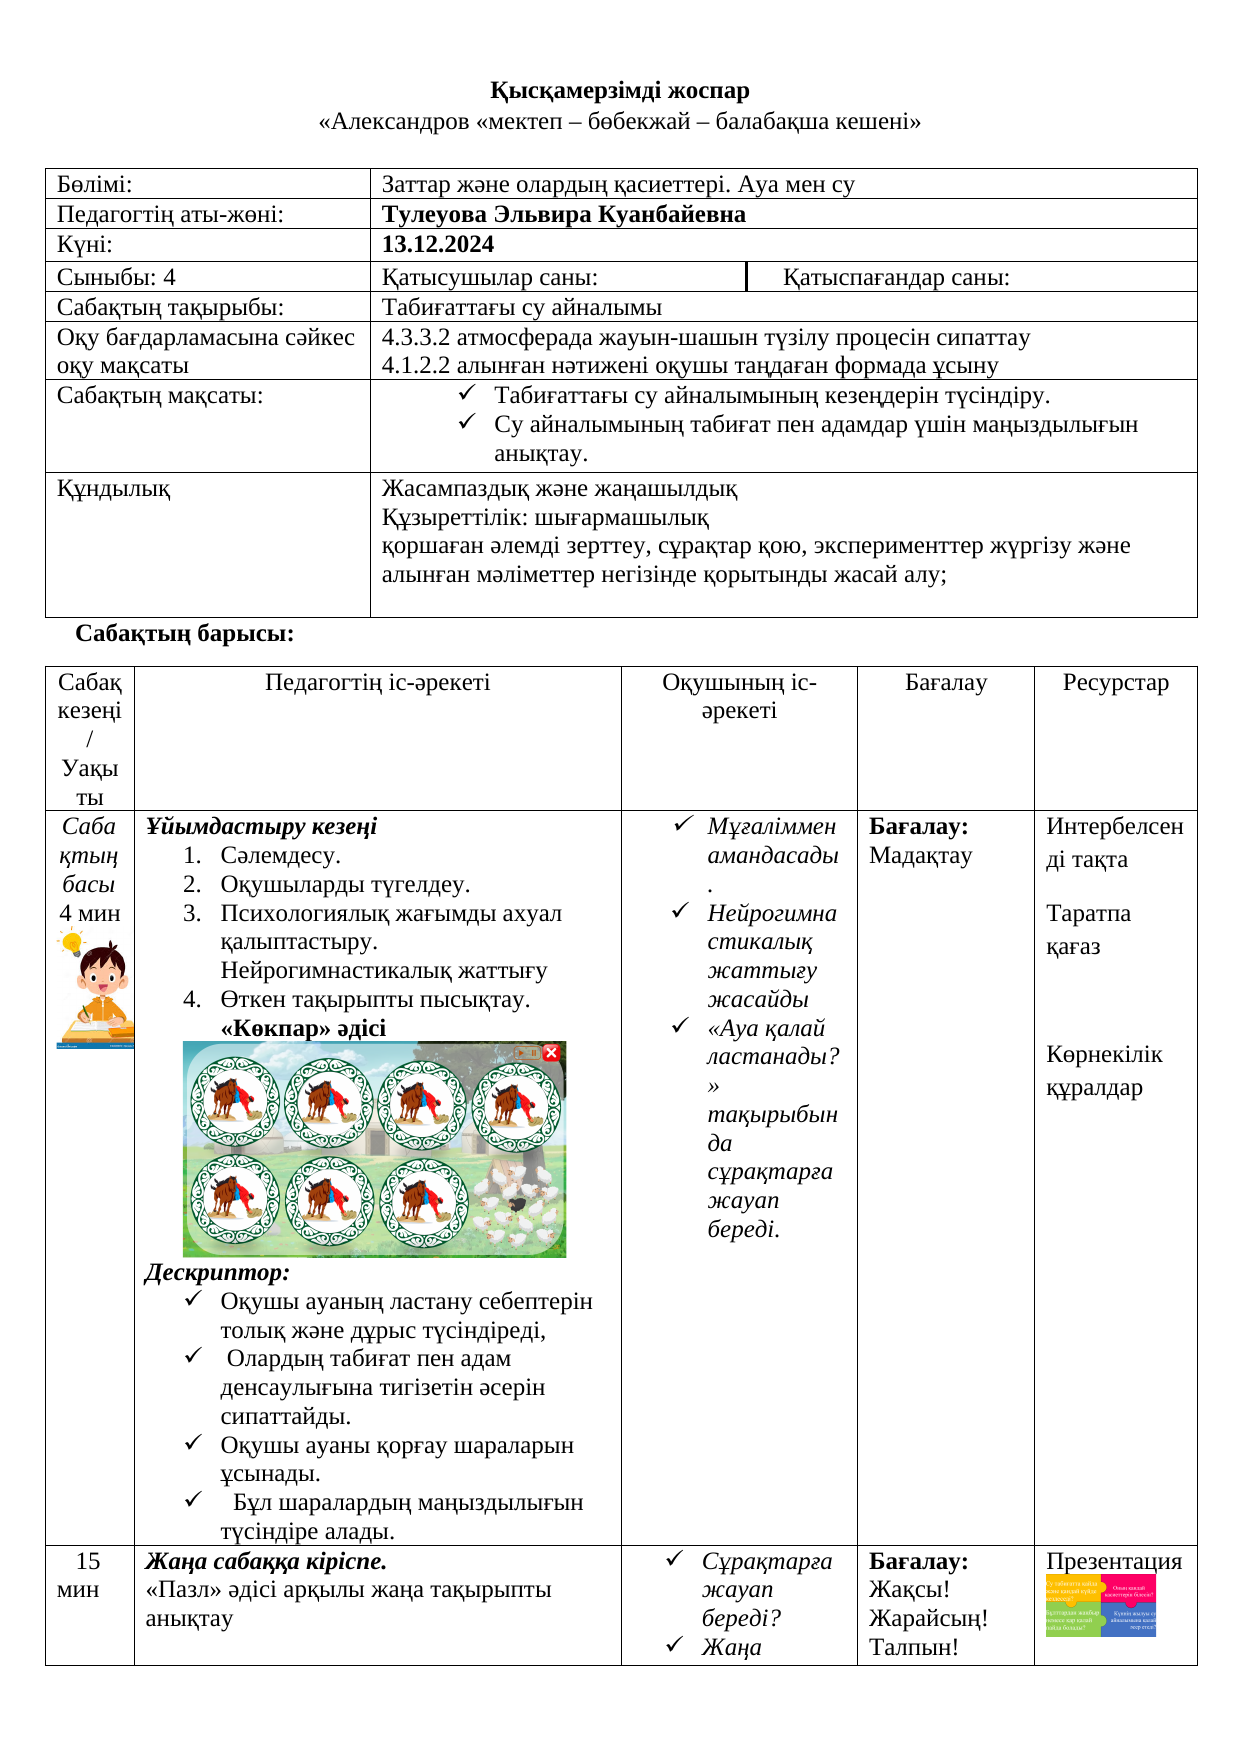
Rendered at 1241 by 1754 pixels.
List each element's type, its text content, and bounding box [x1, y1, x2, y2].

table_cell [858, 1546, 1034, 1665]
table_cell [622, 1546, 857, 1665]
table_cell Сыныбы: 4 [46, 262, 370, 291]
table_cell 15 мин [46, 1546, 134, 1665]
table_cell Қатыспағандар саны: [748, 262, 1197, 291]
table_cell Бағалау: Мадақтау [858, 811, 1034, 1545]
table_header Бөлімі: [46, 169, 370, 198]
table_cell Құндылық [46, 473, 370, 617]
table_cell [1035, 1546, 1197, 1665]
picture [56, 926, 134, 1049]
table_header Заттар және олардың қасиеттері. Ауа мен су [371, 169, 1197, 198]
table_header Бағалау [858, 667, 1034, 810]
table_cell Қатысушылар саны: [371, 262, 745, 291]
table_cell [135, 1546, 621, 1665]
picture [182, 1041, 567, 1258]
table_cell Ұйымдастыру кезеңі Сәлемдесу. Оқушыларды түгелдеу. Психологиялық жағымды ахуал қалыптастыру. Нейрогимнастикалық жаттығу Өткен тақырыпты пысықтау. «Көкпар» әдісі Дескриптор: Оқушы ауаның ластану себептерін толық және дұрыс түсіндіреді, Олардың табиғат пен адам денсаулығына тигізетін әсерін сипаттайды. Оқушы ауаны қорғау шараларын ұсынады. Бұл шаралардың маңыздылығын түсіндіре алады. [135, 811, 621, 1545]
table_cell Табиғаттағы су айналымының кезеңдерін түсіндіру. Су айналымының табиғат пен адамдар үшін маңыздылығын анықтау. [371, 380, 1197, 472]
table_cell Оқу бағдарламасына сәйкес оқу мақсаты [46, 322, 370, 379]
table_cell Мұғаліммен амандасады. Нейрогимнастикалық жаттығу жасайды «Ауа қалай ластанады?» тақырыбында сұрақтарға жауап береді. [622, 811, 857, 1545]
text Сабақтың барысы: [75, 618, 1165, 647]
table_cell Күні: [46, 229, 370, 261]
picture [1046, 1574, 1157, 1637]
table_header Педагогтің іс-әрекеті [135, 667, 621, 810]
table_cell Тулеуова Эльвира Куанбайевна [371, 199, 1197, 228]
table_cell 13.12.2024 [371, 229, 1197, 261]
picture [124, 1045, 134, 1049]
table_cell Интербелсенді тақта Таратпа қағаз Көрнекілік құралдар [1035, 811, 1197, 1545]
table_header Ресурстар [1035, 667, 1197, 810]
table_cell Табиғаттағы су айналымы [371, 292, 1197, 321]
table_cell Сабақтың басы 4 мин [46, 811, 134, 1545]
table_cell Сабақтың мақсаты: [46, 380, 370, 472]
text «Александров «мектеп – бөбекжай – балабақша кешені» [75, 106, 1165, 135]
table_cell Педагогтің аты-жөні: [46, 199, 370, 228]
table_cell Сабақтың тақырыбы: [46, 292, 370, 321]
table_header Оқушының іс-әрекеті [622, 667, 857, 810]
text Қысқамерзімді жоспар [75, 75, 1165, 104]
table_cell 4.3.3.2 атмосферада жауын-шашын түзілу процесін сипаттау 4.1.2.2 алынған нәтижені оқушы таңдаған формада ұсыну [371, 322, 1197, 379]
table_header Сабақ кезеңі/ Уақыты [46, 667, 134, 810]
table_cell Жасампаздық және жаңашылдық Құзыреттілік: шығармашылық қоршаған әлемді зерттеу, сұрақтар қою, эксперименттер жүргізу және алынған мәліметтер негізінде қорытынды жасай алу; [371, 473, 1197, 617]
